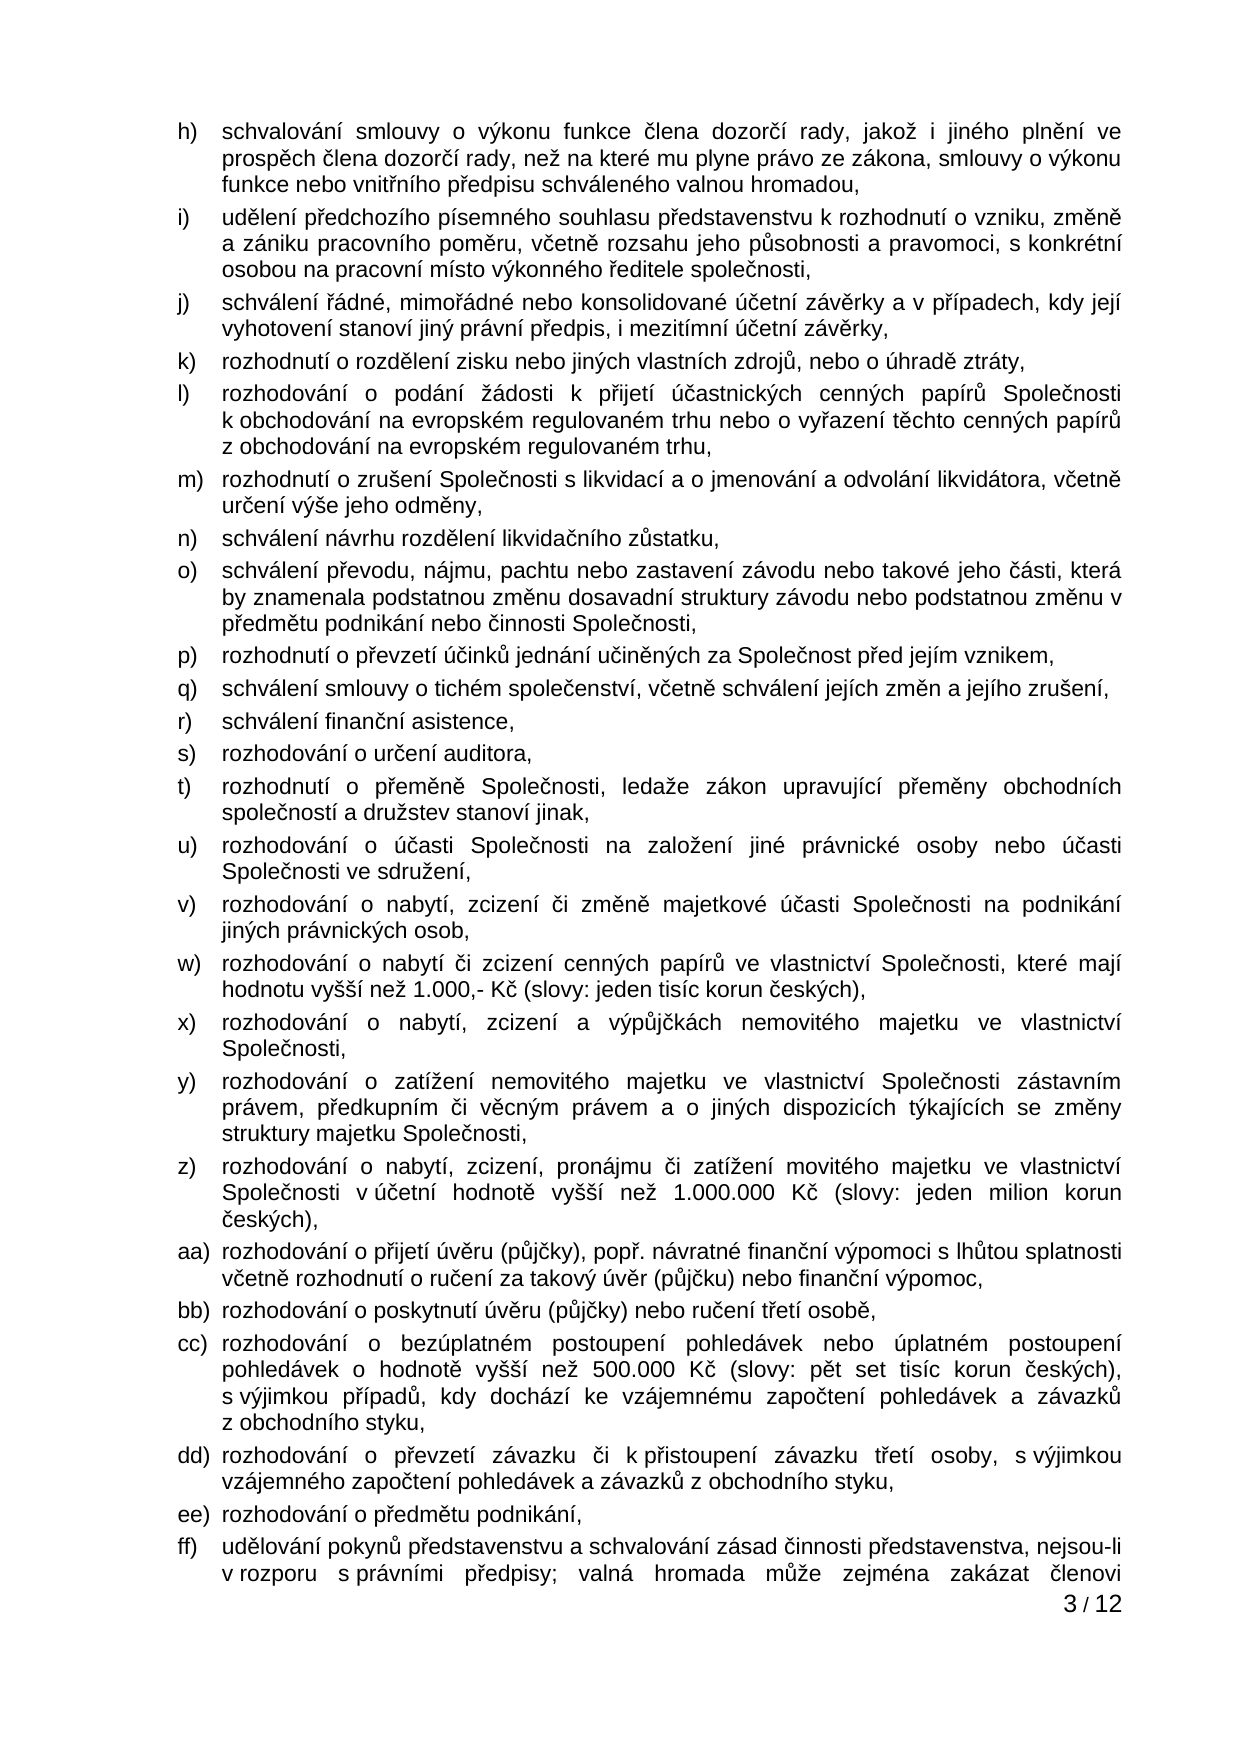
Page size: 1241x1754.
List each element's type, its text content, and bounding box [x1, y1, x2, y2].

subtitle rozhodování o předmětu podnikání, [177, 1501, 1122, 1527]
subtitle rozhodování o poskytnutí úvěru (půjčky) nebo ručení třetí osobě, [177, 1297, 1122, 1324]
subtitle rozhodování o nabytí, zcizení či změně majetkové účasti Společnosti na podnikání jiných právnických osob, [177, 891, 1122, 943]
subtitle rozhodování o podání žádosti k přijetí účastnických cenných papírů Společnosti k obchodování na evropském regulovaném trhu nebo o vyřazení těchto cenných papírů z obchodování na evropském regulovaném trhu, [177, 380, 1122, 459]
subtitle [177, 1533, 1122, 1586]
subtitle rozhodnutí o rozdělení zisku nebo jiných vlastních zdrojů, nebo o úhradě ztráty, [177, 348, 1122, 374]
subtitle schválení návrhu rozdělení likvidačního zůstatku, [177, 524, 1122, 551]
subtitle rozhodování o nabytí či zcizení cenných papírů ve vlastnictví Společnosti, které mají hodnotu vyšší než 1.000,- Kč (slovy: jeden tisíc korun českých), [177, 950, 1122, 1002]
subtitle rozhodnutí o zrušení Společnosti s likvidací a o jmenování a odvolání likvidátora, včetně určení výše jeho odměny, [177, 466, 1122, 518]
subtitle rozhodování o převzetí závazku či k přistoupení závazku třetí osoby, s výjimkou vzájemného započtení pohledávek a závazků z obchodního styku, [177, 1442, 1122, 1494]
list udělení předchozího písemného souhlasu představenstvu k rozhodnutí o vzniku, změně a zániku pracovního poměru, včetně rozsahu jeho působnosti a pravomoci, s konkrétní osobou na pracovní místo výkonného ředitele společnosti, [177, 203, 1122, 282]
subtitle rozhodování o bezúplatném postoupení pohledávek nebo úplatném postoupení pohledávek o hodnotě vyšší než 500.000 Kč (slovy: pět set tisíc korun českých), s výjimkou případů, kdy dochází ke vzájemnému započtení pohledávek a závazků z obchodního styku, [177, 1330, 1122, 1435]
subtitle rozhodování o určení auditora, [177, 740, 1122, 767]
subtitle rozhodování o zatížení nemovitého majetku ve vlastnictví Společnosti zástavním právem, předkupním či věcným právem a o jiných dispozicích týkajících se změny struktury majetku Společnosti, [177, 1068, 1122, 1147]
subtitle schvalování smlouvy o výkonu funkce člena dozorčí rady, jakož i jiného plnění ve prospěch člena dozorčí rady, než na které mu plyne právo ze zákona, smlouvy o výkonu funkce nebo vnitřního předpisu schváleného valnou hromadou, [177, 118, 1122, 197]
subtitle rozhodování o přijetí úvěru (půjčky), popř. návratné finanční výpomoci s lhůtou splatnosti včetně rozhodnutí o ručení za takový úvěr (půjčku) nebo finanční výpomoc, [177, 1238, 1122, 1291]
subtitle rozhodnutí o přeměně Společnosti, ledaže zákon upravující přeměny obchodních společností a družstev stanoví jinak, [177, 773, 1122, 826]
subtitle rozhodování o nabytí, zcizení a výpůjčkách nemovitého majetku ve vlastnictví Společnosti, [177, 1009, 1122, 1061]
subtitle rozhodování o účasti Společnosti na založení jiné právnické osoby nebo účasti Společnosti ve sdružení, [177, 832, 1122, 884]
subtitle schválení převodu, nájmu, pachtu nebo zastavení závodu nebo takové jeho části, která by znamenala podstatnou změnu dosavadní struktury závodu nebo podstatnou změnu v předmětu podnikání nebo činnosti Společnosti, [177, 557, 1122, 636]
subtitle rozhodování o nabytí, zcizení, pronájmu či zatížení movitého majetku ve vlastnictví Společnosti v účetní hodnotě vyšší než 1.000.000 Kč (slovy: jeden milion korun českých), [177, 1153, 1122, 1232]
subtitle rozhodnutí o převzetí účinků jednání učiněných za Společnost před jejím vznikem, [177, 642, 1122, 669]
subtitle schválení řádné, mimořádné nebo konsolidované účetní závěrky a v případech, kdy její vyhotovení stanoví jiný právní předpis, i mezitímní účetní závěrky, [177, 289, 1122, 341]
subtitle schválení smlouvy o tichém společenství, včetně schválení jejích změn a jejího zrušení, [177, 675, 1122, 701]
subtitle schválení finanční asistence, [177, 708, 1122, 734]
